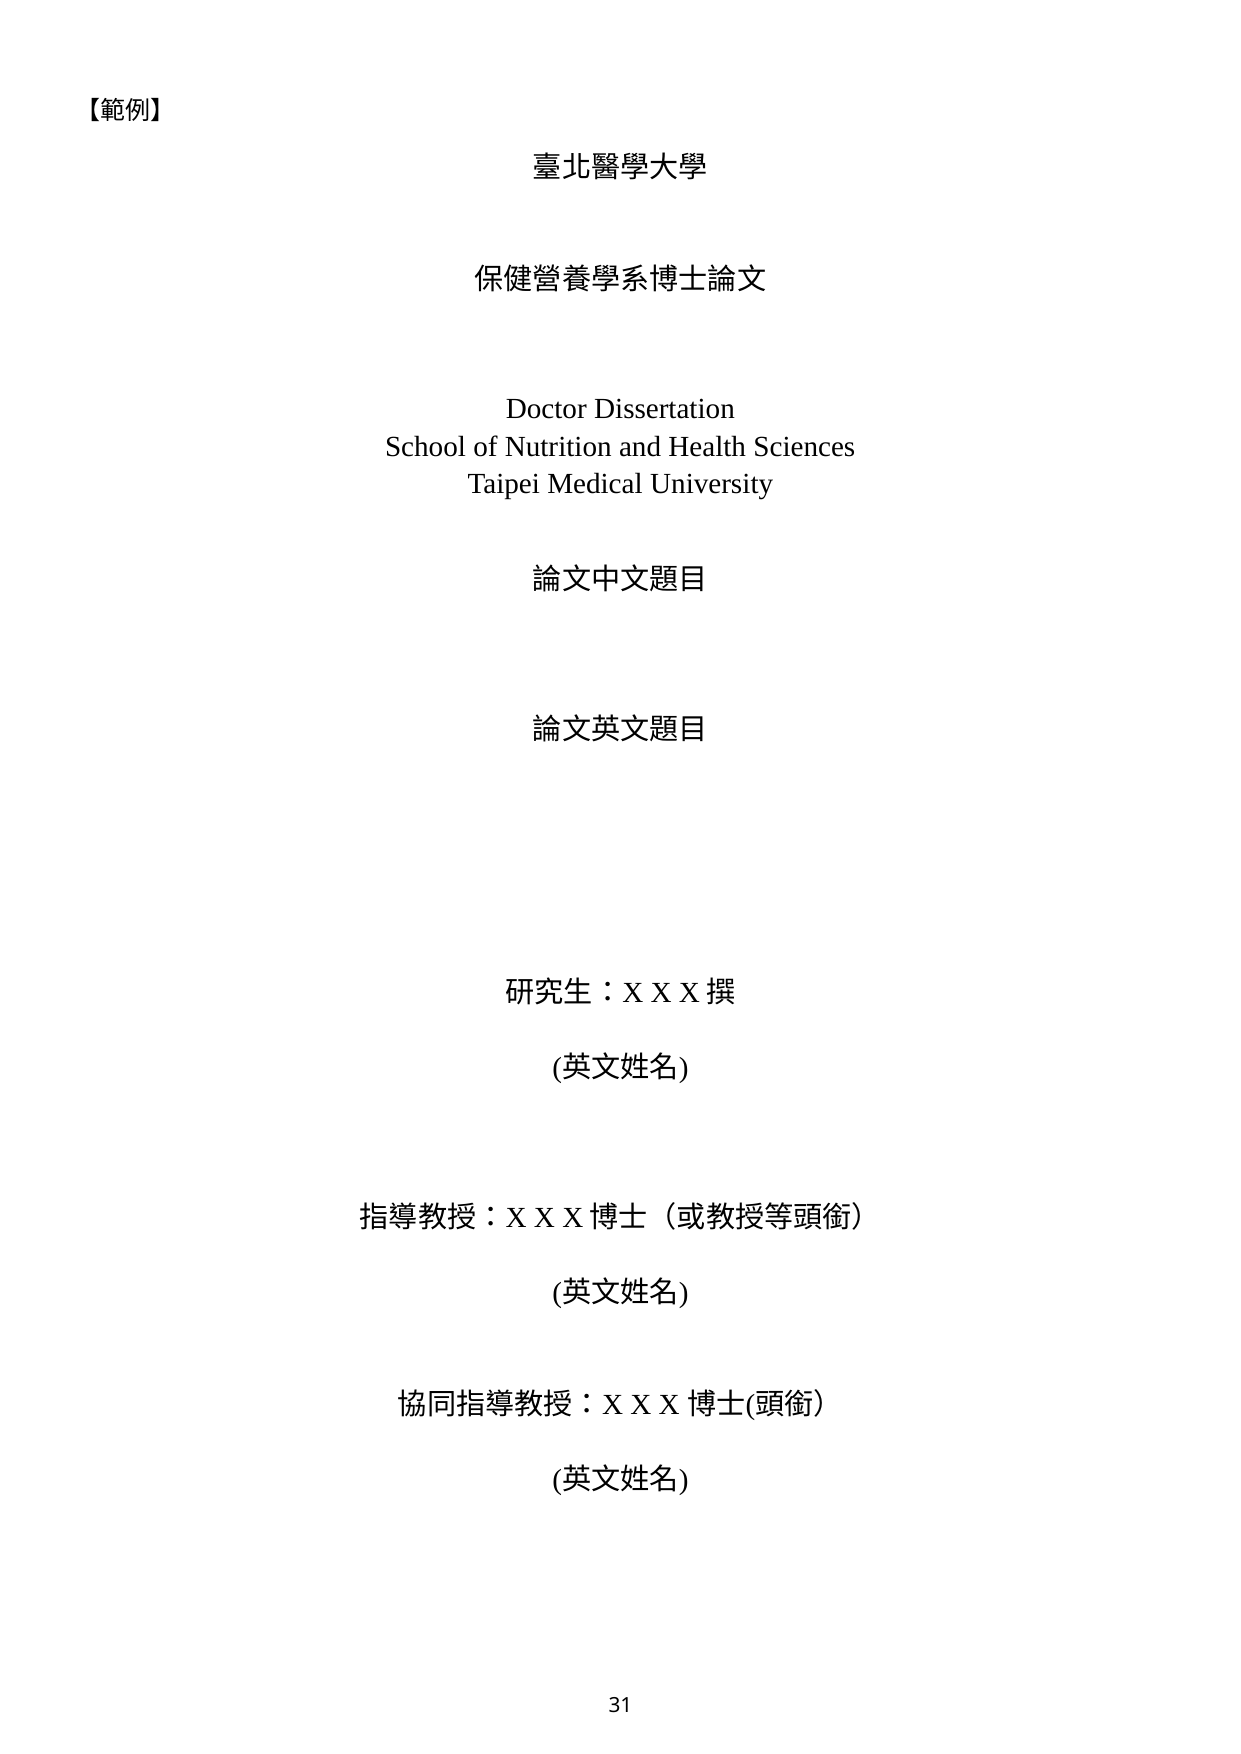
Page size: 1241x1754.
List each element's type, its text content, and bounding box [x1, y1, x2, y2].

text 保健營養學系博士論文 [75, 239, 1165, 314]
text 指導教授：X X X博士（或教授等頭銜） [75, 1177, 1165, 1252]
text 論文英文題目 [75, 689, 1165, 764]
text Doctor Dissertation [75, 389, 1165, 427]
text (英文姓名) [75, 1027, 1165, 1102]
text 研究生：X X X撰 [75, 952, 1165, 1027]
text 臺北醫學大學 [75, 127, 1165, 202]
text Taipei Medical University [75, 464, 1165, 502]
text School of Nutrition and Health Sciences [75, 427, 1165, 464]
text 【範例】 [75, 89, 1165, 127]
text (英文姓名) [75, 1439, 1165, 1514]
text 論文中文題目 [75, 539, 1165, 614]
text (英文姓名) [75, 1252, 1165, 1327]
text 協同指導教授：X X X 博士(頭銜） [75, 1364, 1165, 1439]
